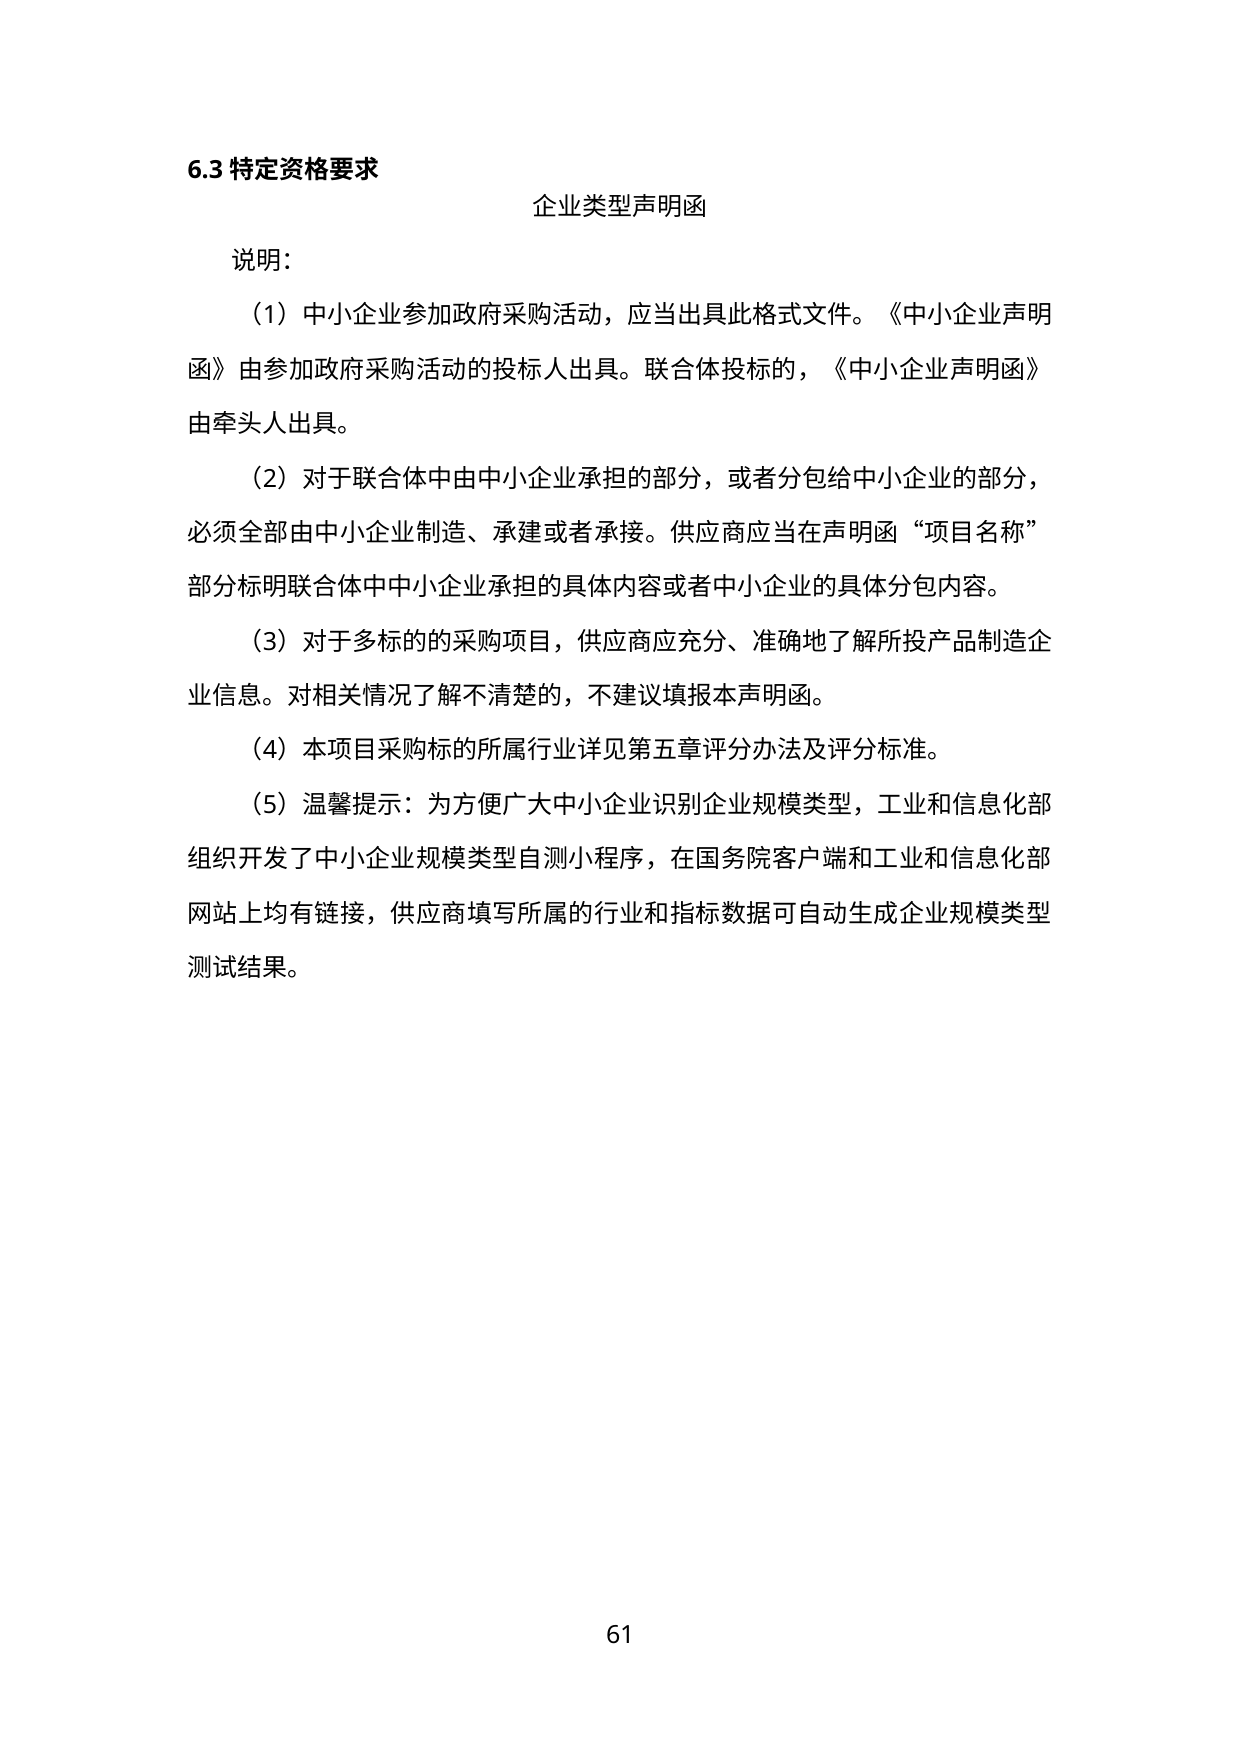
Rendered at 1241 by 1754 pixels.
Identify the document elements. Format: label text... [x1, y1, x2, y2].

text （2）对于联合体中由中小企业承担的部分，或者分包给中小企业的部分，必须全部由中小企业制造、承建或者承接。供应商应当在声明函“项目名称”部分标明联合体中中小企业承担的具体内容或者中小企业的具体分包内容。 [187, 458, 1053, 603]
text （3）对于多标的的采购项目，供应商应充分、准确地了解所投产品制造企业信息。对相关情况了解不清楚的，不建议填报本声明函。 [187, 621, 1053, 712]
text 6.3 特定资格要求 [187, 150, 1053, 186]
text （4）本项目采购标的所属行业详见第五章评分办法及评分标准。 [187, 730, 1053, 766]
text 企业类型声明函 [187, 186, 1053, 222]
text （1）中小企业参加政府采购活动，应当出具此格式文件。《中小企业声明函》由参加政府采购活动的投标人出具。联合体投标的，《中小企业声明函》由牵头人出具。 [187, 295, 1053, 440]
text （5）温馨提示：为方便广大中小企业识别企业规模类型，工业和信息化部组织开发了中小企业规模类型自测小程序，在国务院客户端和工业和信息化部网站上均有链接，供应商填写所属的行业和指标数据可自动生成企业规模类型测试结果。 [187, 784, 1053, 984]
text 说明： [187, 241, 1053, 277]
